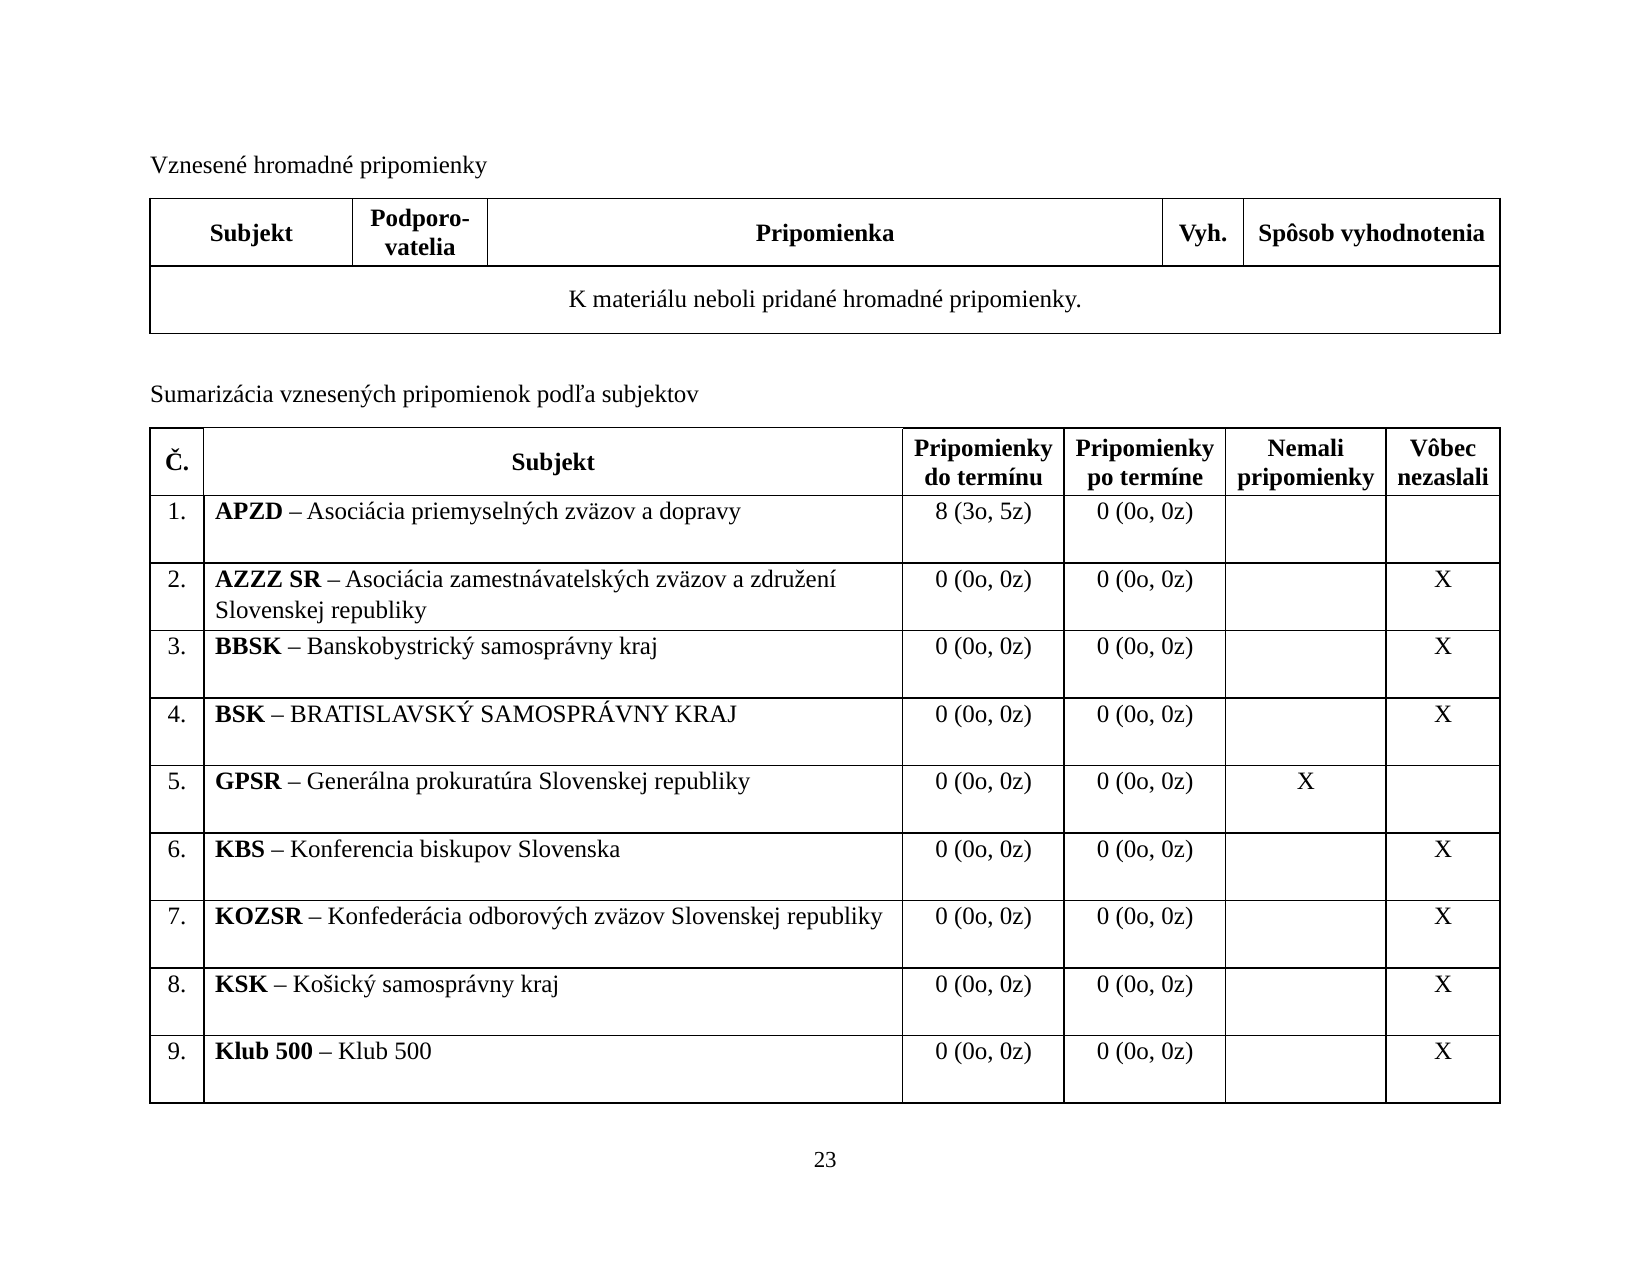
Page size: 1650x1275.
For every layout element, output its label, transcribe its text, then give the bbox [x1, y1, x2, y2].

table_cell [1387, 766, 1499, 832]
table_header Vyh. [1163, 199, 1243, 265]
table_cell BBSK – Banskobystrický samosprávny kraj [205, 631, 902, 697]
table_header Subjekt [204, 428, 902, 494]
table_cell 9. [151, 1036, 203, 1102]
table_cell 0 (0o, 0z) [903, 1036, 1063, 1102]
table_header Vôbec nezaslali [1387, 429, 1499, 494]
table_cell GPSR – Generálna prokuratúra Slovenskej republiky [205, 766, 902, 832]
table_cell 6. [151, 834, 203, 899]
table_cell 3. [151, 631, 203, 697]
table_cell Klub 500 – Klub 500 [205, 1036, 902, 1102]
table_cell X [1387, 1036, 1499, 1102]
table_cell 0 (0o, 0z) [1065, 564, 1225, 629]
table_cell [1226, 901, 1385, 967]
table_cell X [1387, 834, 1499, 899]
table_cell 0 (0o, 0z) [1065, 969, 1225, 1034]
table_header Podporo- vatelia [353, 199, 487, 265]
text Vznesené hromadné pripomienky [150, 150, 1500, 179]
table_cell 0 (0o, 0z) [903, 631, 1063, 697]
table_cell X [1387, 901, 1499, 967]
table_cell 0 (0o, 0z) [1065, 901, 1225, 967]
table_cell [1226, 496, 1385, 562]
text Sumarizácia vznesených pripomienok podľa subjektov [150, 379, 1500, 408]
table_cell 4. [151, 699, 203, 764]
table_cell 0 (0o, 0z) [1065, 699, 1225, 764]
table_cell 0 (0o, 0z) [1065, 834, 1225, 899]
table_header Pripomienka [488, 199, 1162, 265]
table_cell AZZZ SR – Asociácia zamestnávatelských zväzov a združení Slovenskej republiky [205, 564, 902, 629]
table_header Pripomienky do termínu [903, 429, 1063, 494]
table_cell X [1226, 766, 1385, 832]
table_cell KBS – Konferencia biskupov Slovenska [205, 834, 902, 899]
table_cell KOZSR – Konfederácia odborových zväzov Slovenskej republiky [205, 901, 902, 967]
table_cell KSK – Košický samosprávny kraj [205, 969, 902, 1034]
table_cell 8 (3o, 5z) [903, 496, 1063, 562]
table_cell 2. [151, 564, 203, 629]
table_cell 0 (0o, 0z) [903, 901, 1063, 967]
table_header Subjekt [151, 199, 352, 265]
table_cell [1226, 1036, 1385, 1102]
table_cell [1226, 564, 1385, 629]
table_header Spôsob vyhodnotenia [1244, 199, 1499, 265]
table_cell 0 (0o, 0z) [1065, 766, 1225, 832]
table_cell X [1387, 699, 1499, 764]
table_cell 0 (0o, 0z) [903, 564, 1063, 629]
table_cell K materiálu neboli pridané hromadné pripomienky. [151, 267, 1499, 333]
table_cell 0 (0o, 0z) [903, 834, 1063, 899]
table_cell X [1387, 969, 1499, 1034]
table_header Č. [151, 429, 203, 494]
table_cell 0 (0o, 0z) [1065, 631, 1225, 697]
table_cell [1226, 834, 1385, 899]
table_cell 0 (0o, 0z) [1065, 496, 1225, 562]
table_cell 0 (0o, 0z) [903, 969, 1063, 1034]
table_cell 0 (0o, 0z) [903, 766, 1063, 832]
table_cell 1. [151, 496, 203, 562]
table_cell [1226, 631, 1385, 697]
table_header Pripomienky po termíne [1065, 429, 1225, 494]
table_header Nemali pripomienky [1226, 429, 1385, 494]
table_cell 0 (0o, 0z) [903, 699, 1063, 764]
table_cell 8. [151, 969, 203, 1034]
table_cell BSK – BRATISLAVSKÝ SAMOSPRÁVNY KRAJ [205, 699, 902, 764]
table_cell 7. [151, 901, 203, 967]
table_cell [1226, 969, 1385, 1034]
table_cell 5. [151, 766, 203, 832]
table_cell X [1387, 564, 1499, 629]
table_cell [1226, 699, 1385, 764]
table_cell APZD – Asociácia priemyselných zväzov a dopravy [205, 496, 902, 562]
table_cell 0 (0o, 0z) [1065, 1036, 1225, 1102]
table_cell X [1387, 631, 1499, 697]
table_cell [1387, 496, 1499, 562]
